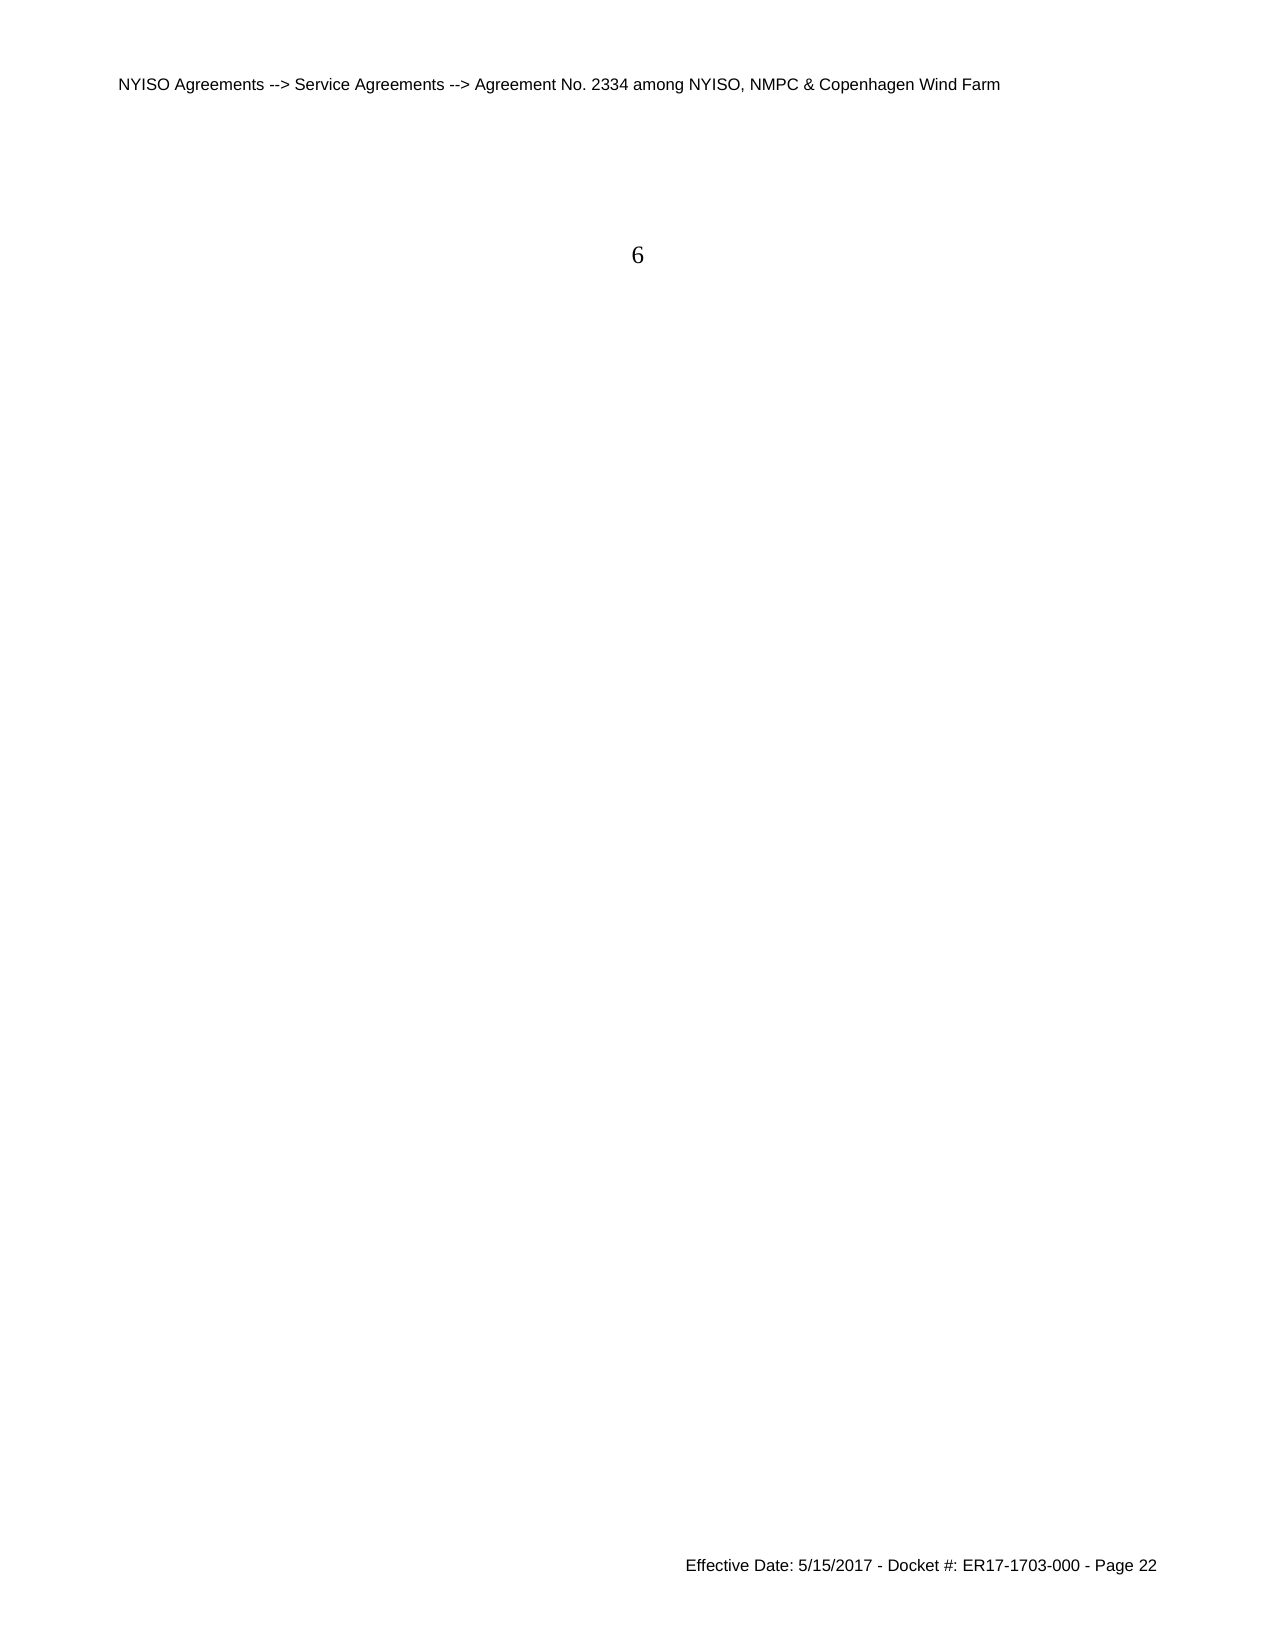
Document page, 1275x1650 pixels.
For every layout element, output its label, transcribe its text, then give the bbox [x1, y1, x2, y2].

text 6 [631, 241, 1275, 269]
